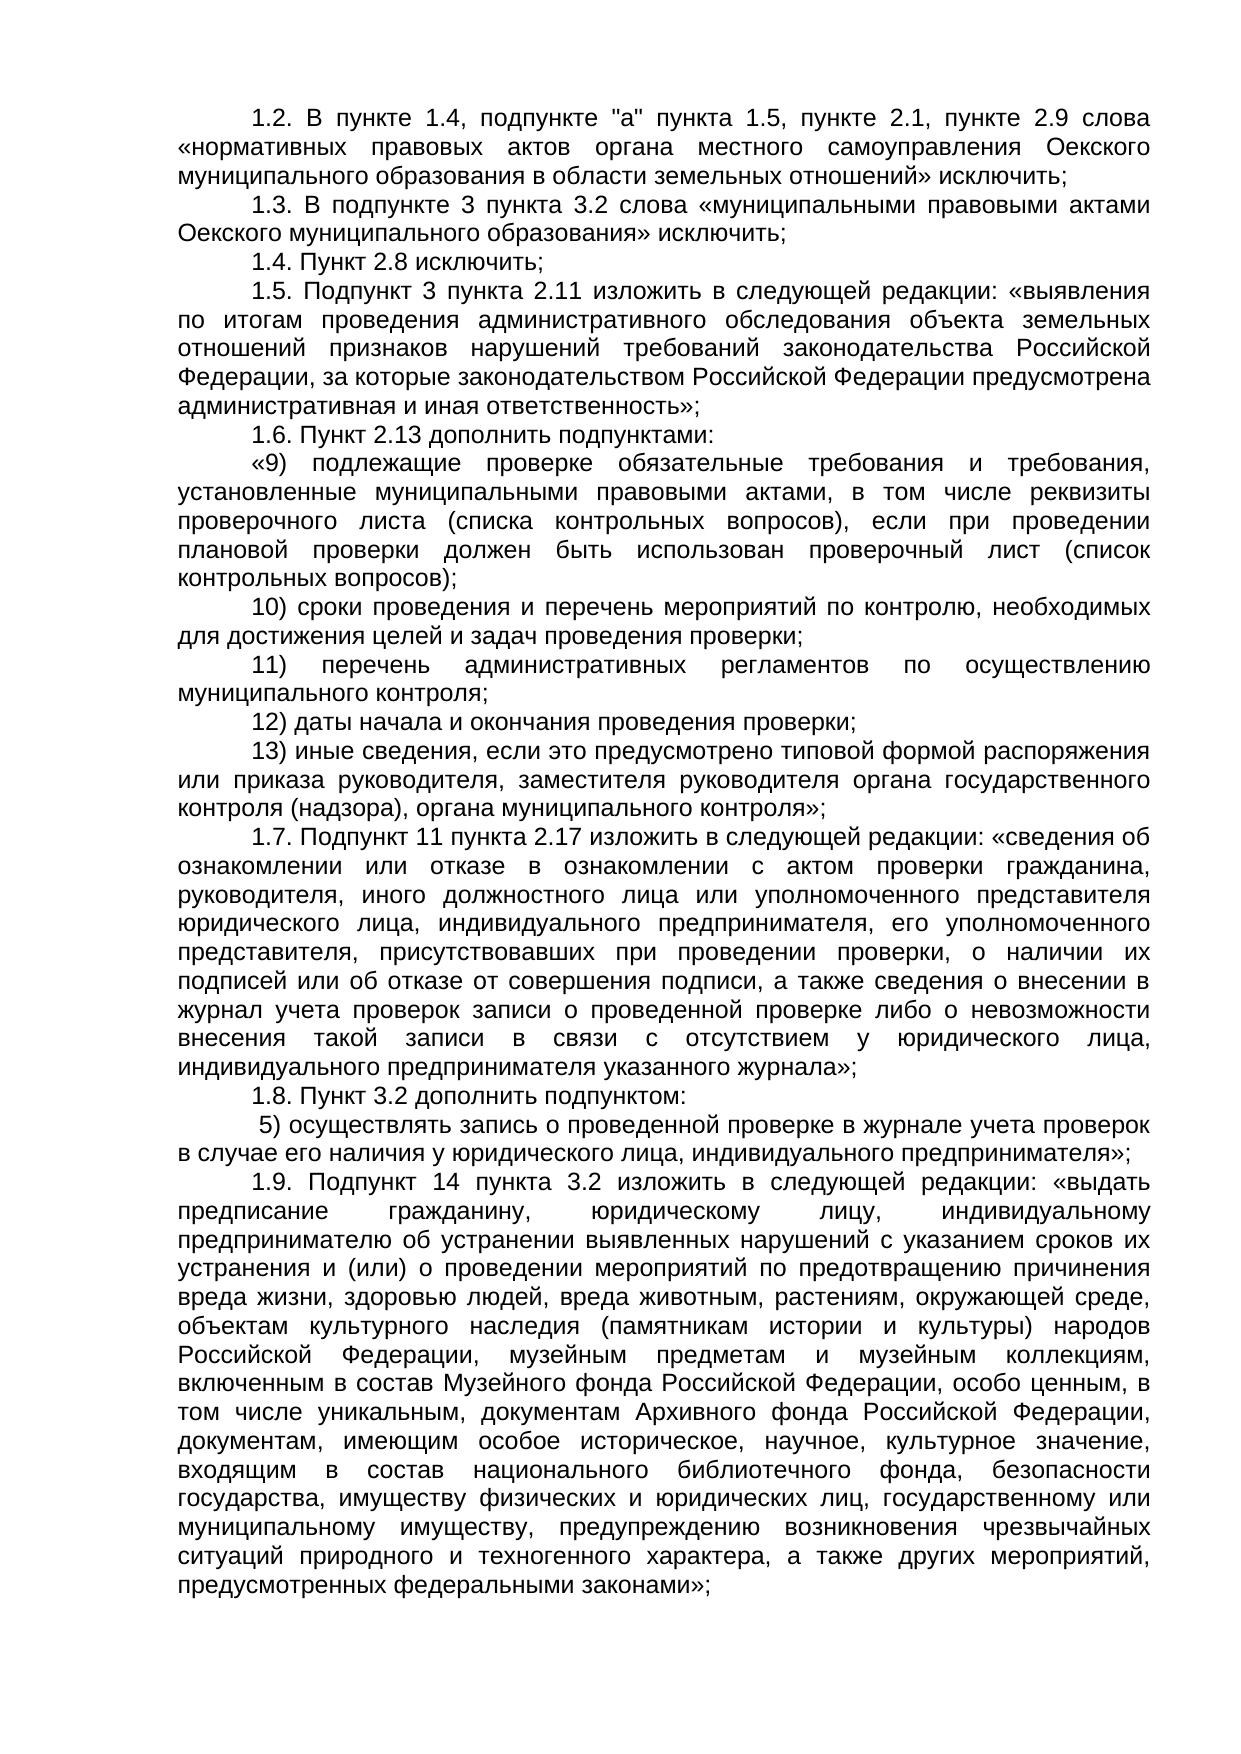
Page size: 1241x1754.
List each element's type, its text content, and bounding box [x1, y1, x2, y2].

text 12) даты начала и окончания проведения проверки; [177, 707, 1152, 736]
text 1.8. Пункт 3.2 дополнить подпунктом: [177, 1081, 1152, 1110]
text 1.5. Подпункт 3 пункта 2.11 изложить в следующей редакции: «выявления по итогам проведения административного обследования объекта земельных отношений признаков нарушений требований законодательства Российской Федерации, за которые законодательством Российской Федерации предусмотрена административная и иная ответственность»; [177, 276, 1152, 420]
text 1.4. Пункт 2.8 исключить; [177, 247, 1152, 276]
text 1.2. В пункте 1.4, подпункте "а" пункта 1.5, пункте 2.1, пункте 2.9 слова «нормативных правовых актов органа местного самоуправления Оекского муниципального образования в области земельных отношений» исключить; [177, 103, 1152, 190]
text 10) сроки проведения и перечень мероприятий по контролю, необходимых для достижения целей и задач проведения проверки; [177, 592, 1152, 650]
text 1.7. Подпункт 11 пункта 2.17 изложить в следующей редакции: «сведения об ознакомлении или отказе в ознакомлении с актом проверки гражданина, руководителя, иного должностного лица или уполномоченного представителя юридического лица, индивидуального предпринимателя, его уполномоченного представителя, присутствовавших при проведении проверки, о наличии их подписей или об отказе от совершения подписи, а также сведения о внесении в журнал учета проверок записи о проведенной проверке либо о невозможности внесения такой записи в связи с отсутствием у юридического лица, индивидуального предпринимателя указанного журнала»; [177, 822, 1152, 1081]
text «9) подлежащие проверке обязательные требования и требования, установленные муниципальными правовыми актами, в том числе реквизиты проверочного листа (списка контрольных вопросов), если при проведении плановой проверки должен быть использован проверочный лист (список контрольных вопросов); [177, 448, 1152, 592]
text 1.3. В подпункте 3 пункта 3.2 слова «муниципальными правовыми актами Оекского муниципального образования» исключить; [177, 190, 1152, 247]
text 1.6. Пункт 2.13 дополнить подпунктами: [177, 420, 1152, 448]
text 5) осуществлять запись о проведенной проверке в журнале учета проверок в случае его наличия у юридического лица, индивидуального предпринимателя»; [177, 1110, 1152, 1167]
text 11) перечень административных регламентов по осуществлению муниципального контроля; [177, 650, 1152, 707]
text 1.9. Подпункт 14 пункта 3.2 изложить в следующей редакции: «выдать предписание гражданину, юридическому лицу, индивидуальному предпринимателю об устранении выявленных нарушений с указанием сроков их устранения и (или) о проведении мероприятий по предотвращению причинения вреда жизни, здоровью людей, вреда животным, растениям, окружающей среде, объектам культурного наследия (памятникам истории и культуры) народов Российской Федерации, музейным предметам и музейным коллекциям, включенным в состав Музейного фонда Российской Федерации, особо ценным, в том числе уникальным, документам Архивного фонда Российской Федерации, документам, имеющим особое историческое, научное, культурное значение, входящим в состав национального библиотечного фонда, безопасности государства, имуществу физических и юридических лиц, государственному или муниципальному имуществу, предупреждению возникновения чрезвычайных ситуаций природного и техногенного характера, а также других мероприятий, предусмотренных федеральными законами»; [177, 1167, 1152, 1598]
text 13) иные сведения, если это предусмотрено типовой формой распоряжения или приказа руководителя, заместителя руководителя органа государственного контроля (надзора), органа муниципального контроля»; [177, 736, 1152, 822]
